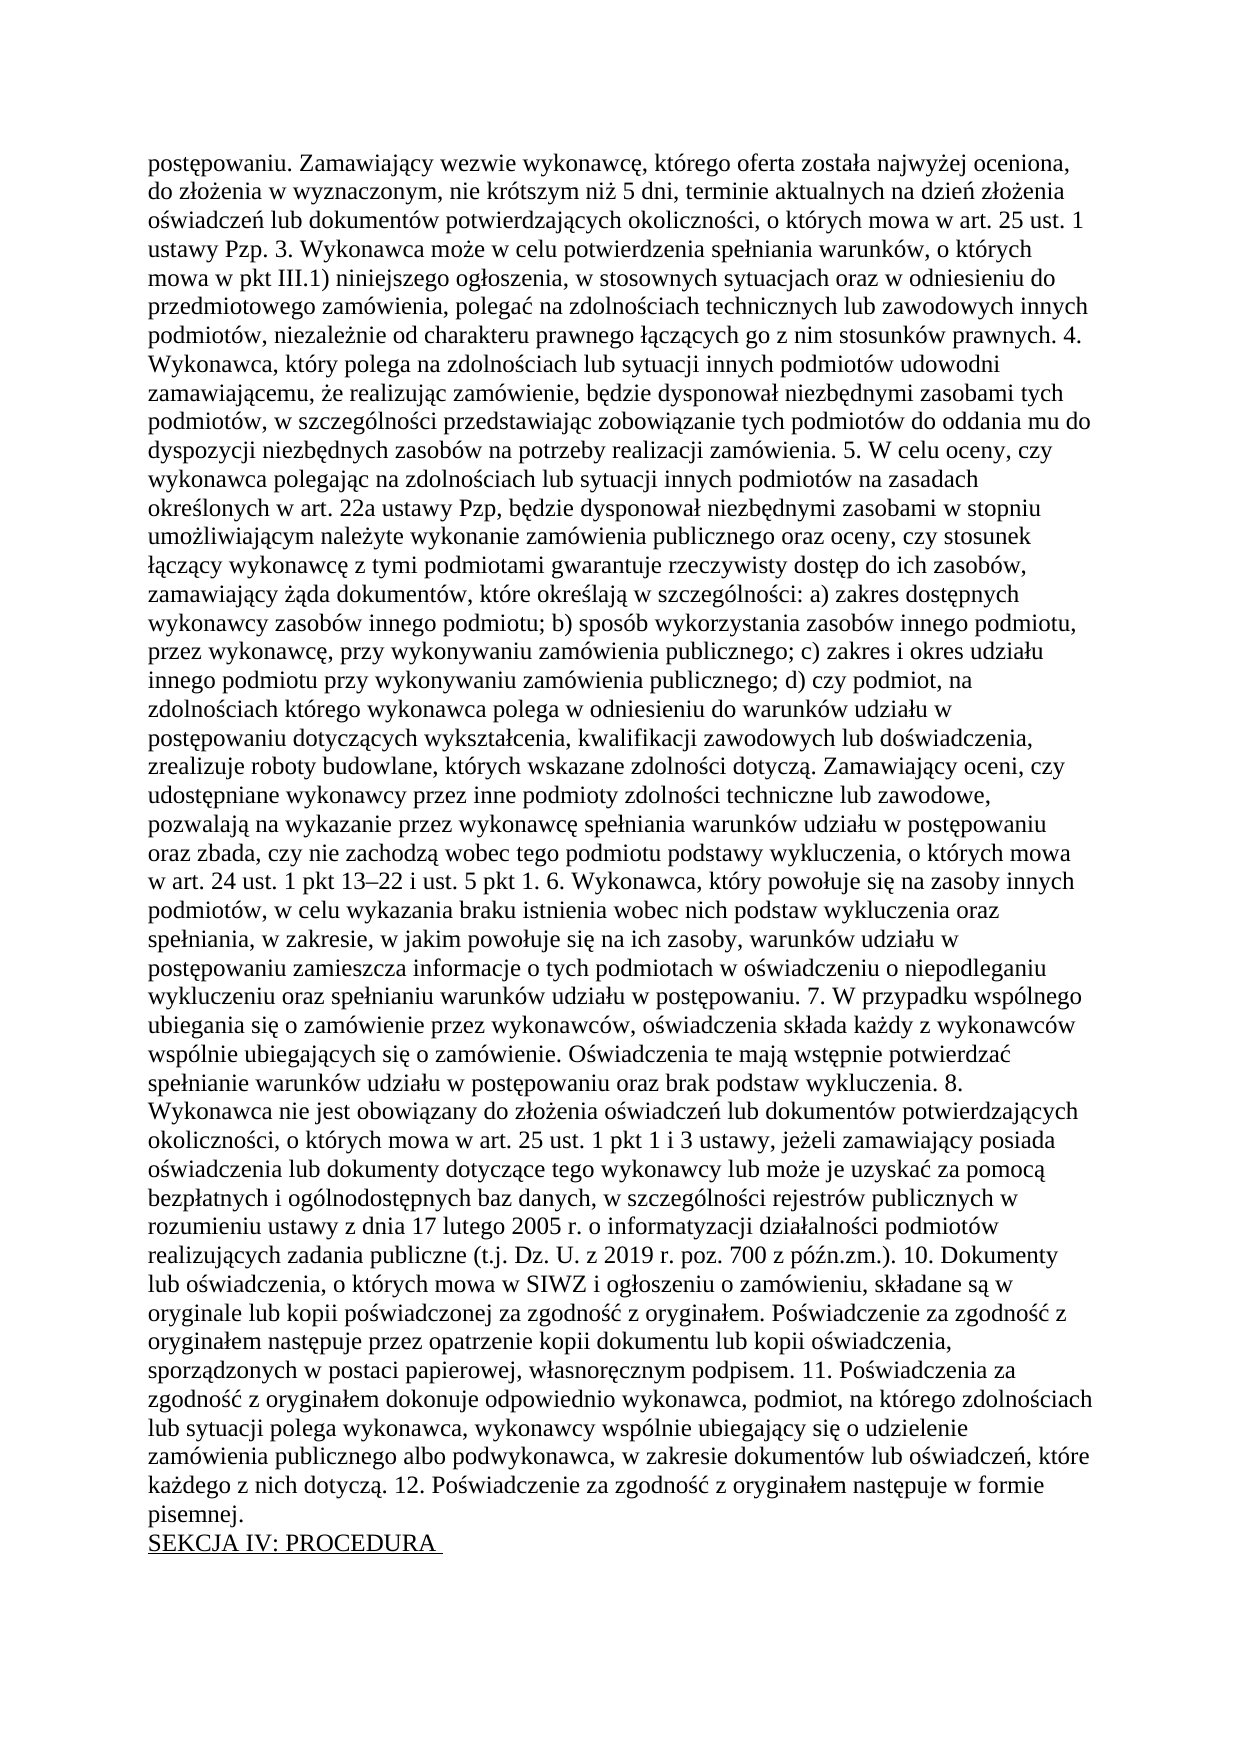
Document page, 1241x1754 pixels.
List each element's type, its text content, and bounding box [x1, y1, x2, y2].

text SEKCJA IV: PROCEDURA [148, 1528, 1093, 1556]
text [148, 148, 1093, 1528]
